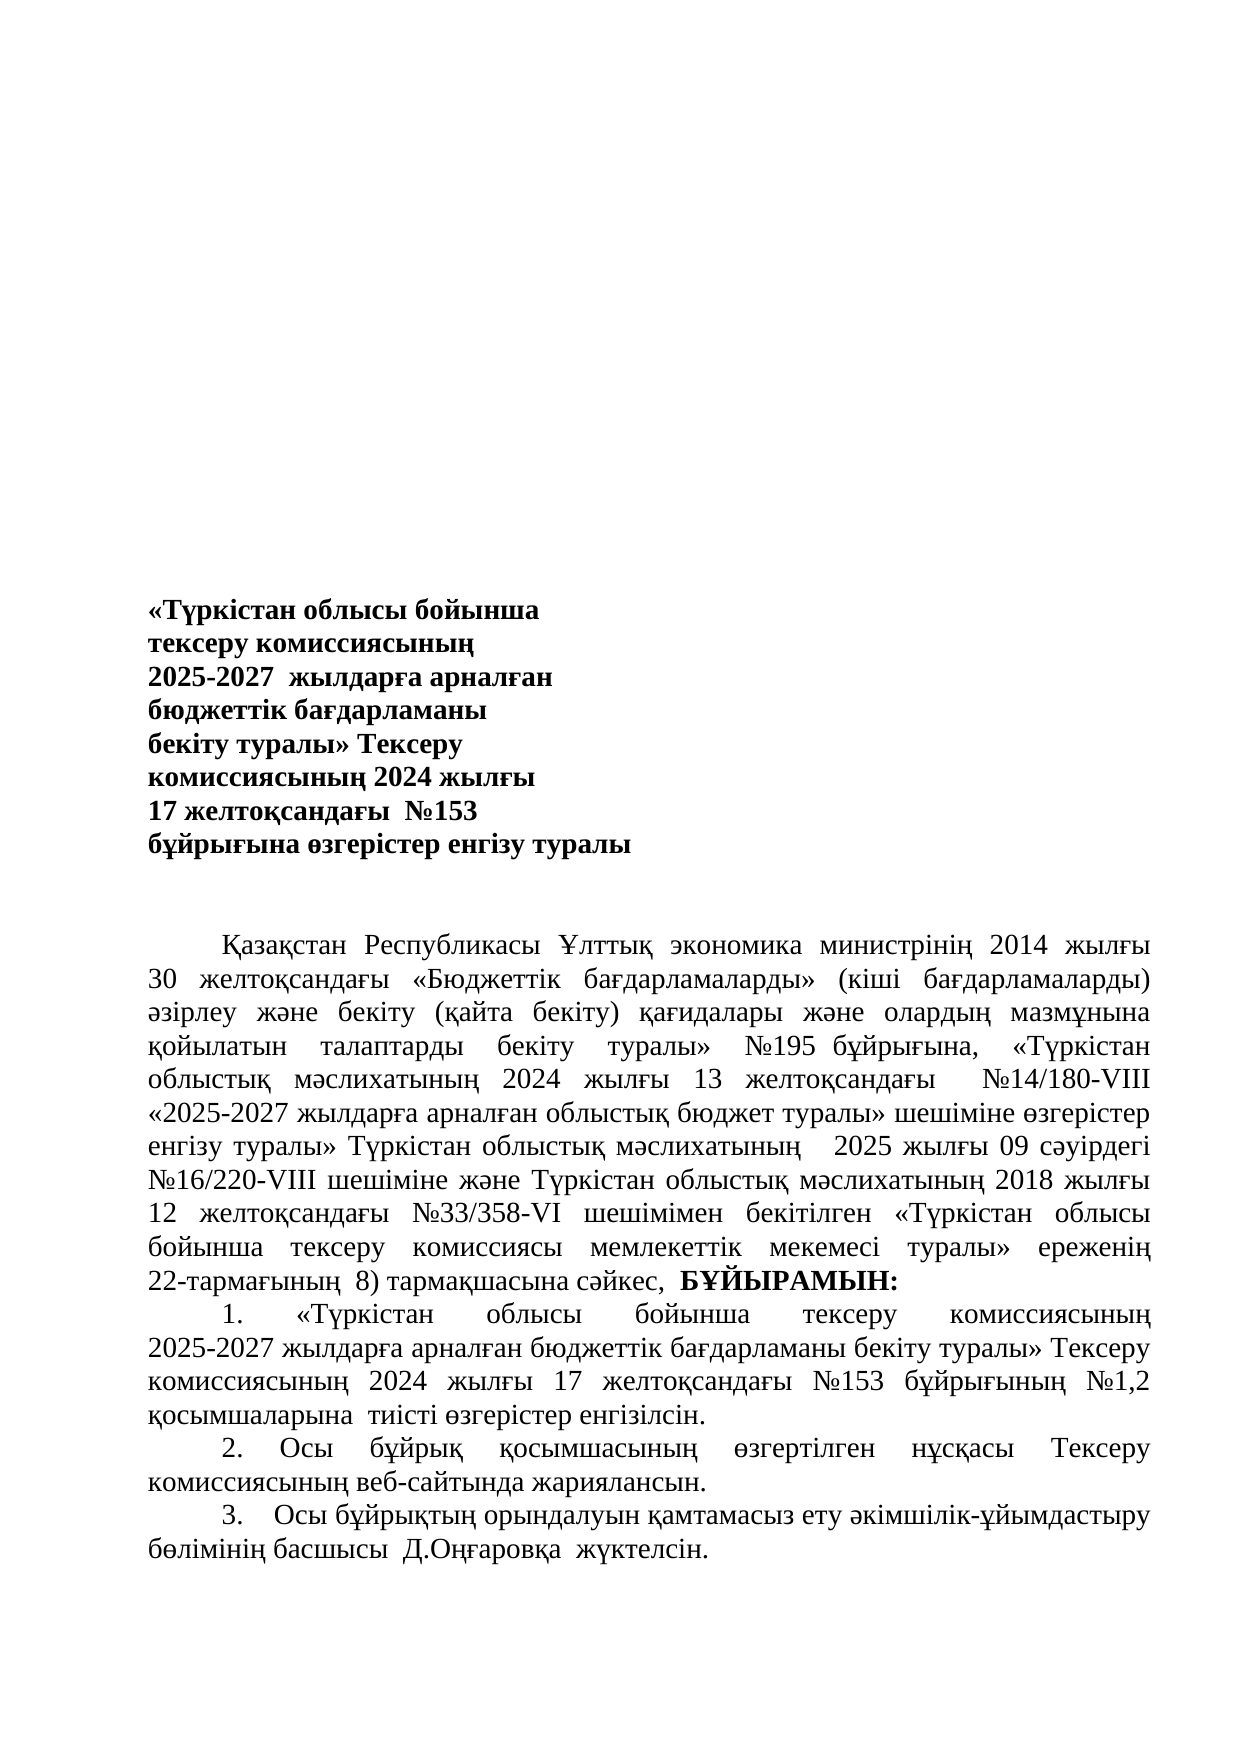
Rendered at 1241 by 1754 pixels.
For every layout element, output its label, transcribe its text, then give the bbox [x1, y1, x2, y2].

text бұйрығына өзгерістер енгізу туралы [148, 827, 1152, 860]
text 2025-2027 жылдарға арналған [148, 659, 1152, 692]
text 3. Осы бұйрықтың орындалуын қамтамасыз ету әкімшілік-ұйымдастыру бөлімінің басшысы Д.Оңғаровқа жүктелсін. [148, 1497, 1152, 1564]
text 2. Осы бұйрық қосымшасының өзгертілген нұсқасы Тексеру комиссиясының веб-сайтында жариялансын. [148, 1430, 1152, 1497]
text бекіту туралы» Тексеру [148, 726, 1152, 759]
text «Түркістан облысы бойынша [148, 592, 1152, 625]
text 17 желтоқсандағы №153 [148, 793, 1152, 827]
text 1. «Түркістан облысы бойынша тексеру комиссиясының 2025-2027 жылдарға арналған бюджеттік бағдарламаны бекіту туралы» Тексеру комиссиясының 2024 жылғы 17 желтоқсандағы №153 бұйрығының №1,2 қосымшаларына тиісті өзгерістер енгізілсін. [148, 1296, 1152, 1430]
text тексеру комиссиясының [148, 625, 1152, 659]
text комиссиясының 2024 жылғы [148, 759, 1152, 793]
text Қазақстан Республикасы Ұлттық экономика министрінің 2014 жылғы 30 желтоқсандағы «Бюджеттік бағдарламаларды» (кіші бағдарламаларды) әзірлеу және бекіту (қайта бекіту) қағидалары және олардың мазмұнына қойылатын талаптарды бекіту туралы» №195 бұйрығына, «Түркістан облыстық мәслихатының 2024 жылғы 13 желтоқсандағы №14/180-VIII «2025-2027 жылдарға арналған облыстық бюджет туралы» шешіміне өзгерістер енгізу туралы» Түркістан облыстық мәслихатының 2025 жылғы 09 сәуірдегі №16/220-VIII шешіміне және Түркістан облыстық мәслихатының 2018 жылғы 12 желтоқсандағы №33/358-VI шешімімен бекітілген «Түркістан облысы бойынша тексеру комиссиясы мемлекеттік мекемесі туралы» ереженің 22-тармағының 8) тармақшасына сәйкес, БҰЙЫРАМЫН: [148, 927, 1152, 1296]
text бюджеттік бағдарламаны [148, 692, 1152, 726]
